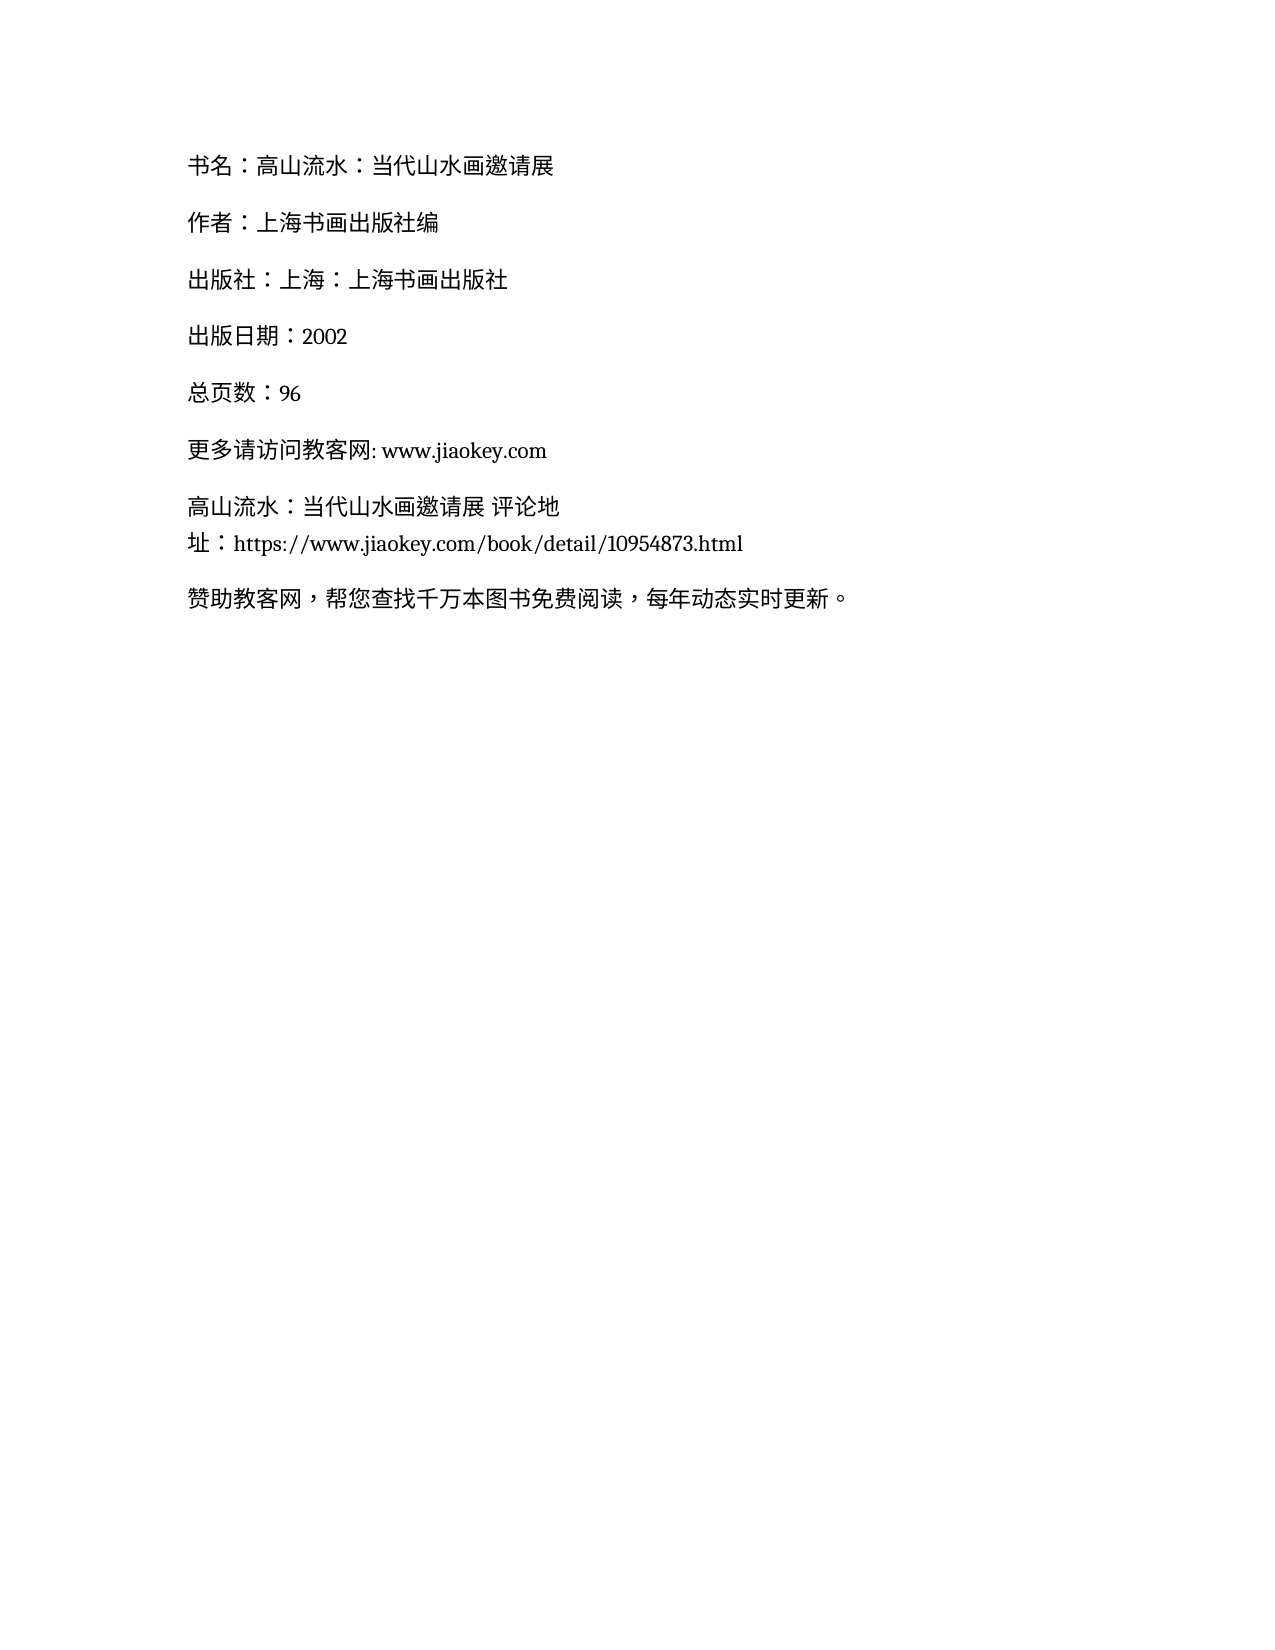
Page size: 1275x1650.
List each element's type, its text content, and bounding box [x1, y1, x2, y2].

text 出版社：上海：上海书画出版社 [187, 263, 1087, 295]
text 总页数：96 [187, 377, 1087, 408]
text 赞助教客网，帮您查找千万本图书免费阅读，每年动态实时更新。 [187, 583, 1087, 614]
text 更多请访问教客网: www.jiaokey.com [187, 434, 1087, 465]
text 书名：高山流水：当代山水画邀请展 [187, 150, 1087, 181]
text 高山流水：当代山水画邀请展 评论地址：https://www.jiaokey.com/book/detail/10954873.html [187, 491, 1087, 558]
text 作者：上海书画出版社编 [187, 207, 1087, 238]
text 出版日期：2002 [187, 320, 1087, 352]
